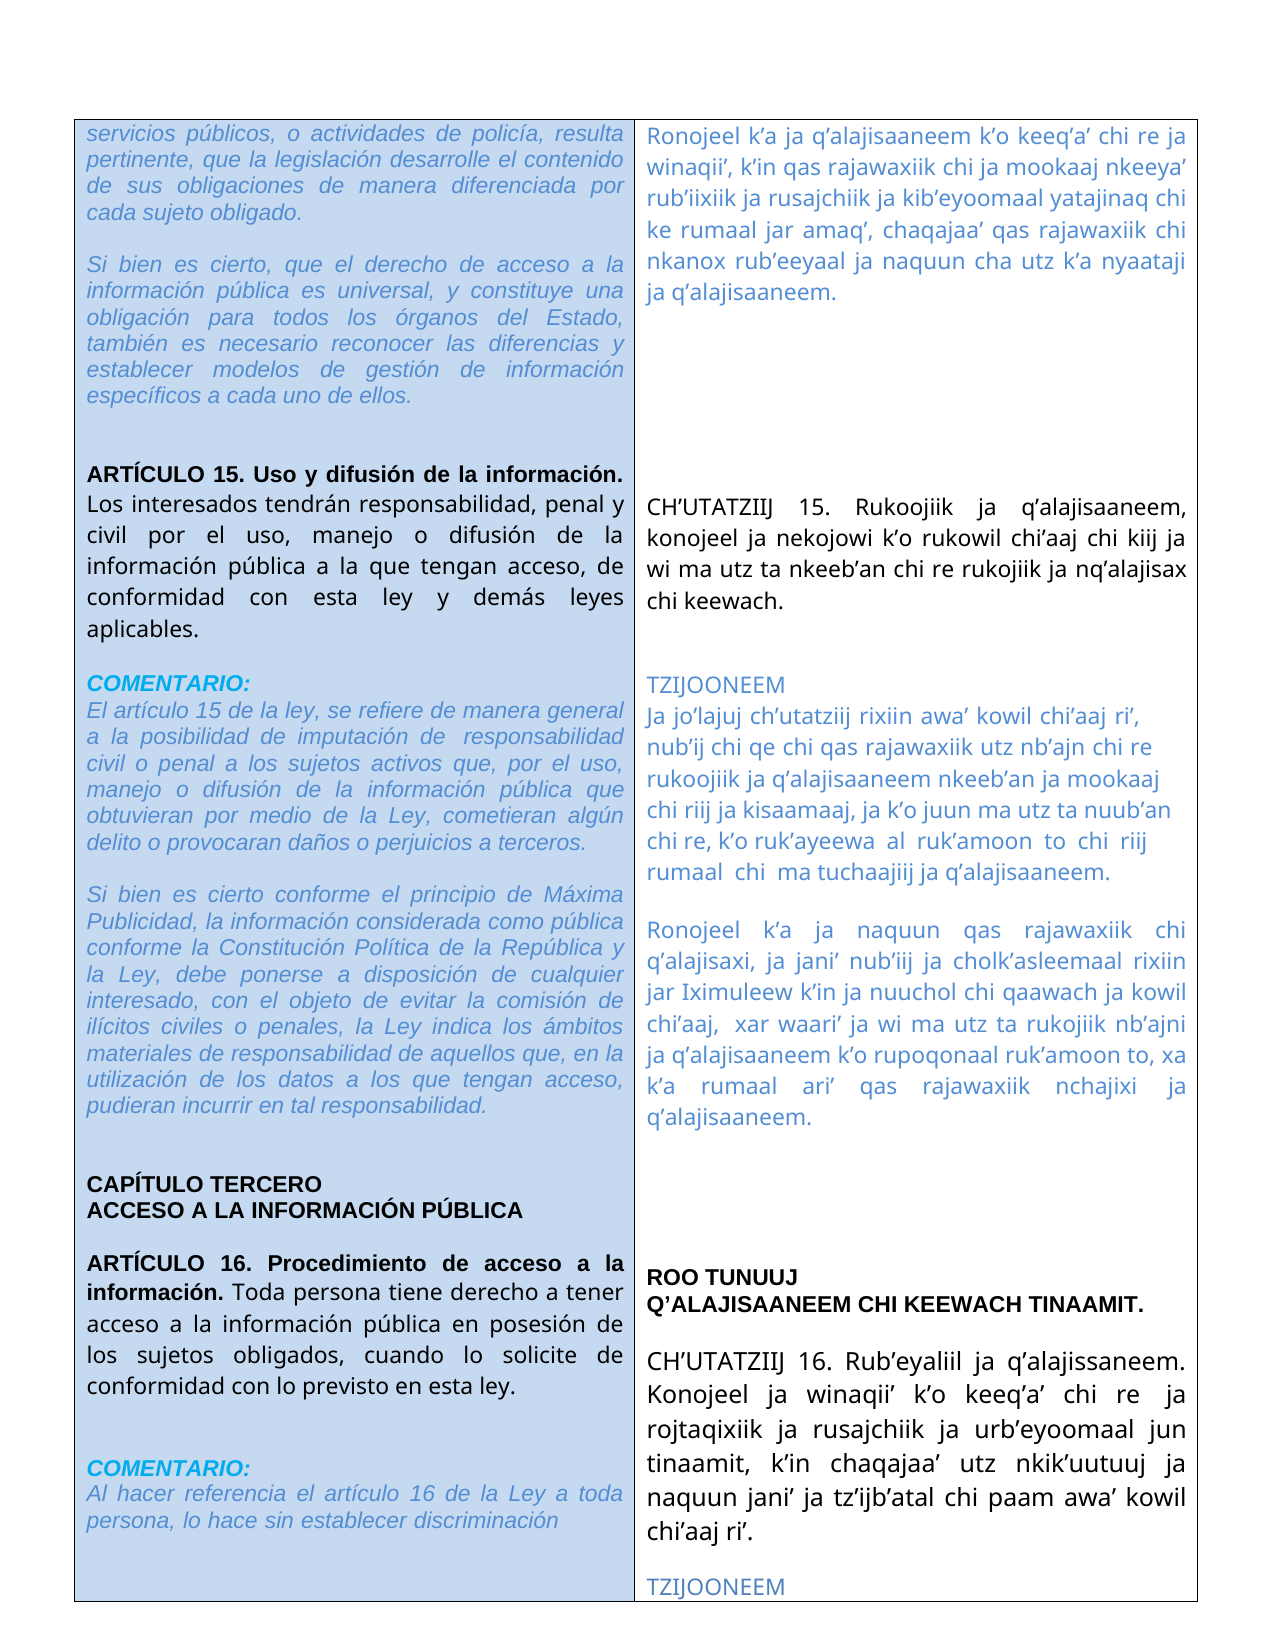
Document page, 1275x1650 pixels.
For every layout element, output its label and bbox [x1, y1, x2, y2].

table_header [75, 120, 634, 1601]
table_header [635, 120, 1197, 1601]
